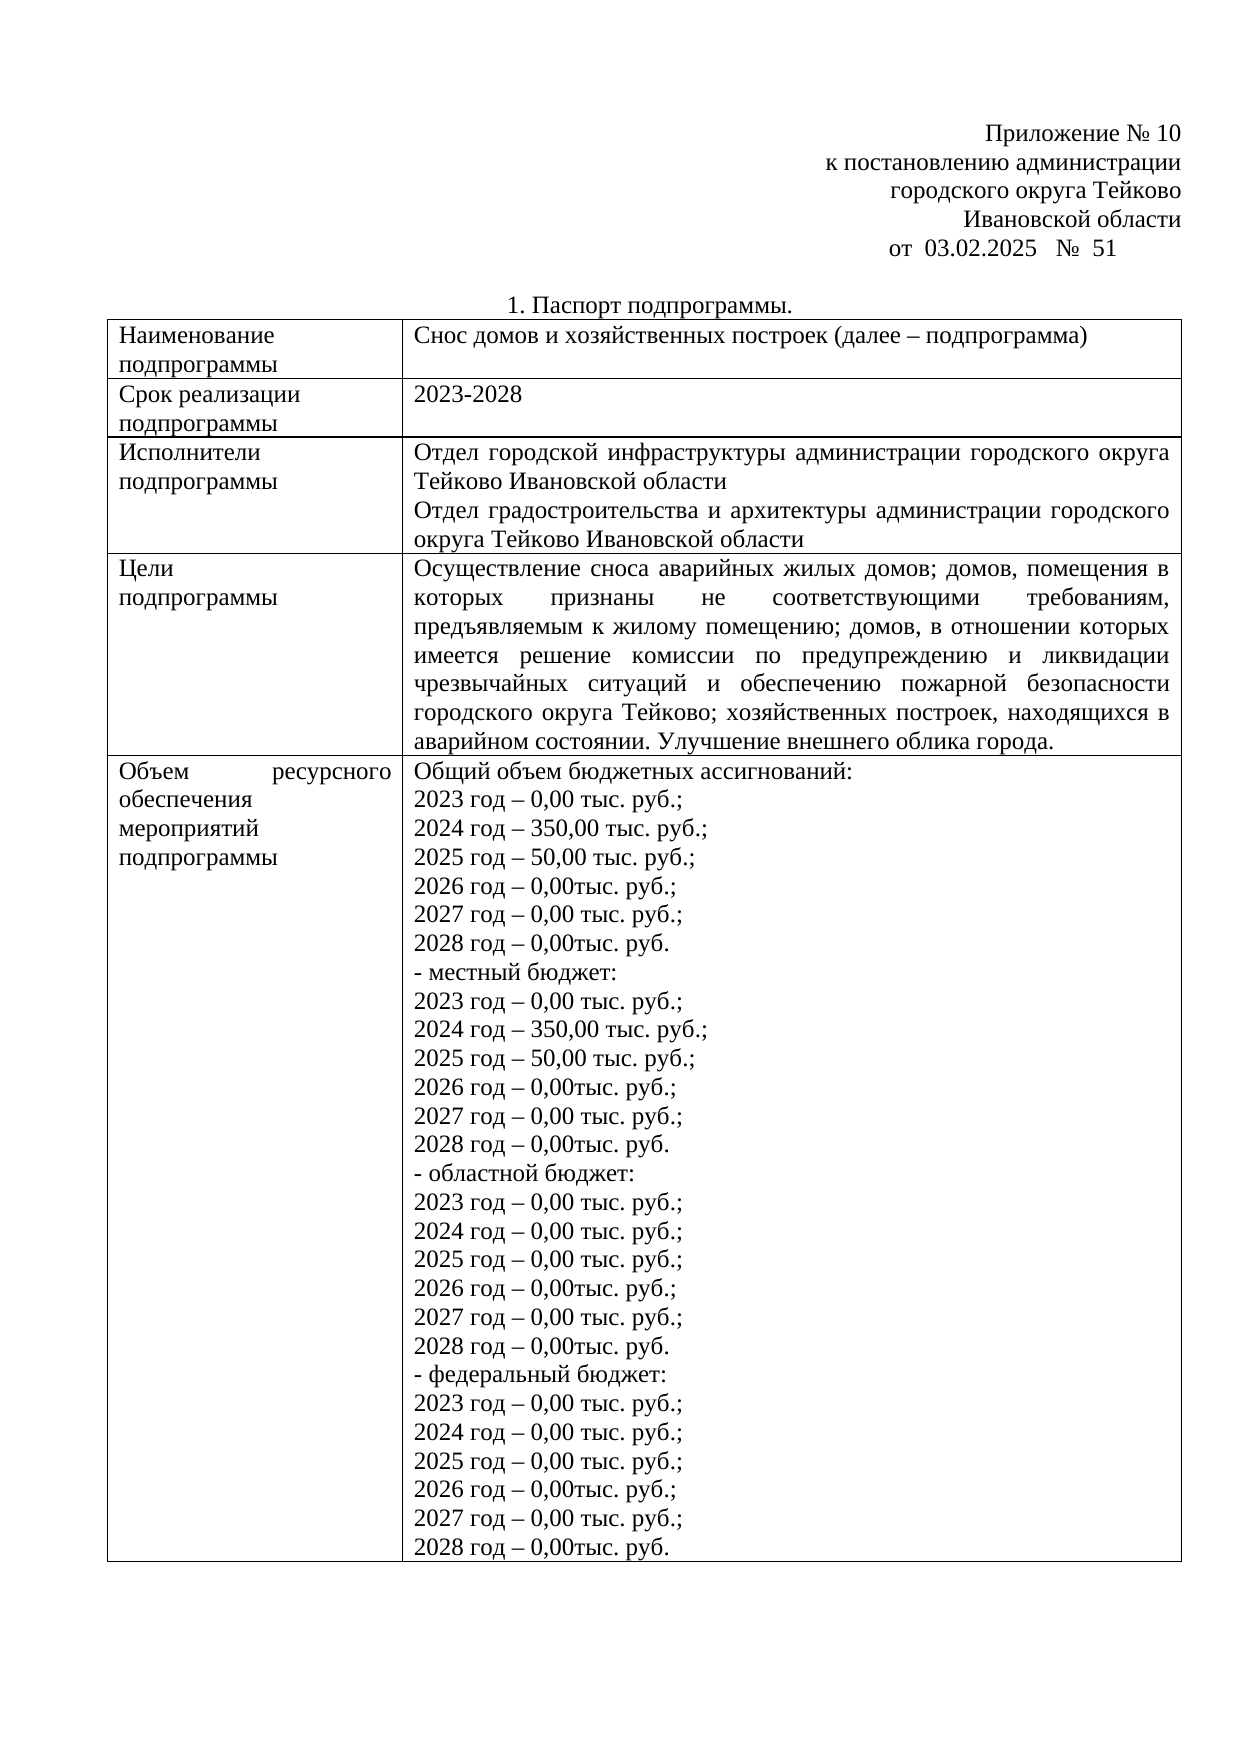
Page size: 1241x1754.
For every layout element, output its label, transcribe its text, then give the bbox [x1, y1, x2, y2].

text от 03.02.2025 № 51 [118, 233, 1181, 262]
text 1. Паспорт подпрограммы. [118, 291, 1181, 319]
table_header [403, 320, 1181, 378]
text Ивановской области [118, 204, 1181, 233]
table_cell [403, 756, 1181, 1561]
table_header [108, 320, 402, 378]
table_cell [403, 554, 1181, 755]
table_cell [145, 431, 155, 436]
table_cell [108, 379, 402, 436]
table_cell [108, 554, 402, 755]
text Приложение № 10 [118, 118, 1181, 147]
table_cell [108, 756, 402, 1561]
text к постановлению администрации [118, 147, 1181, 176]
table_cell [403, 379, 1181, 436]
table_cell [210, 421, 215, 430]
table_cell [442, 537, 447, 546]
text городского округа Тейково [118, 176, 1181, 204]
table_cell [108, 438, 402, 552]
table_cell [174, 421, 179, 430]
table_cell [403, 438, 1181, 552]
